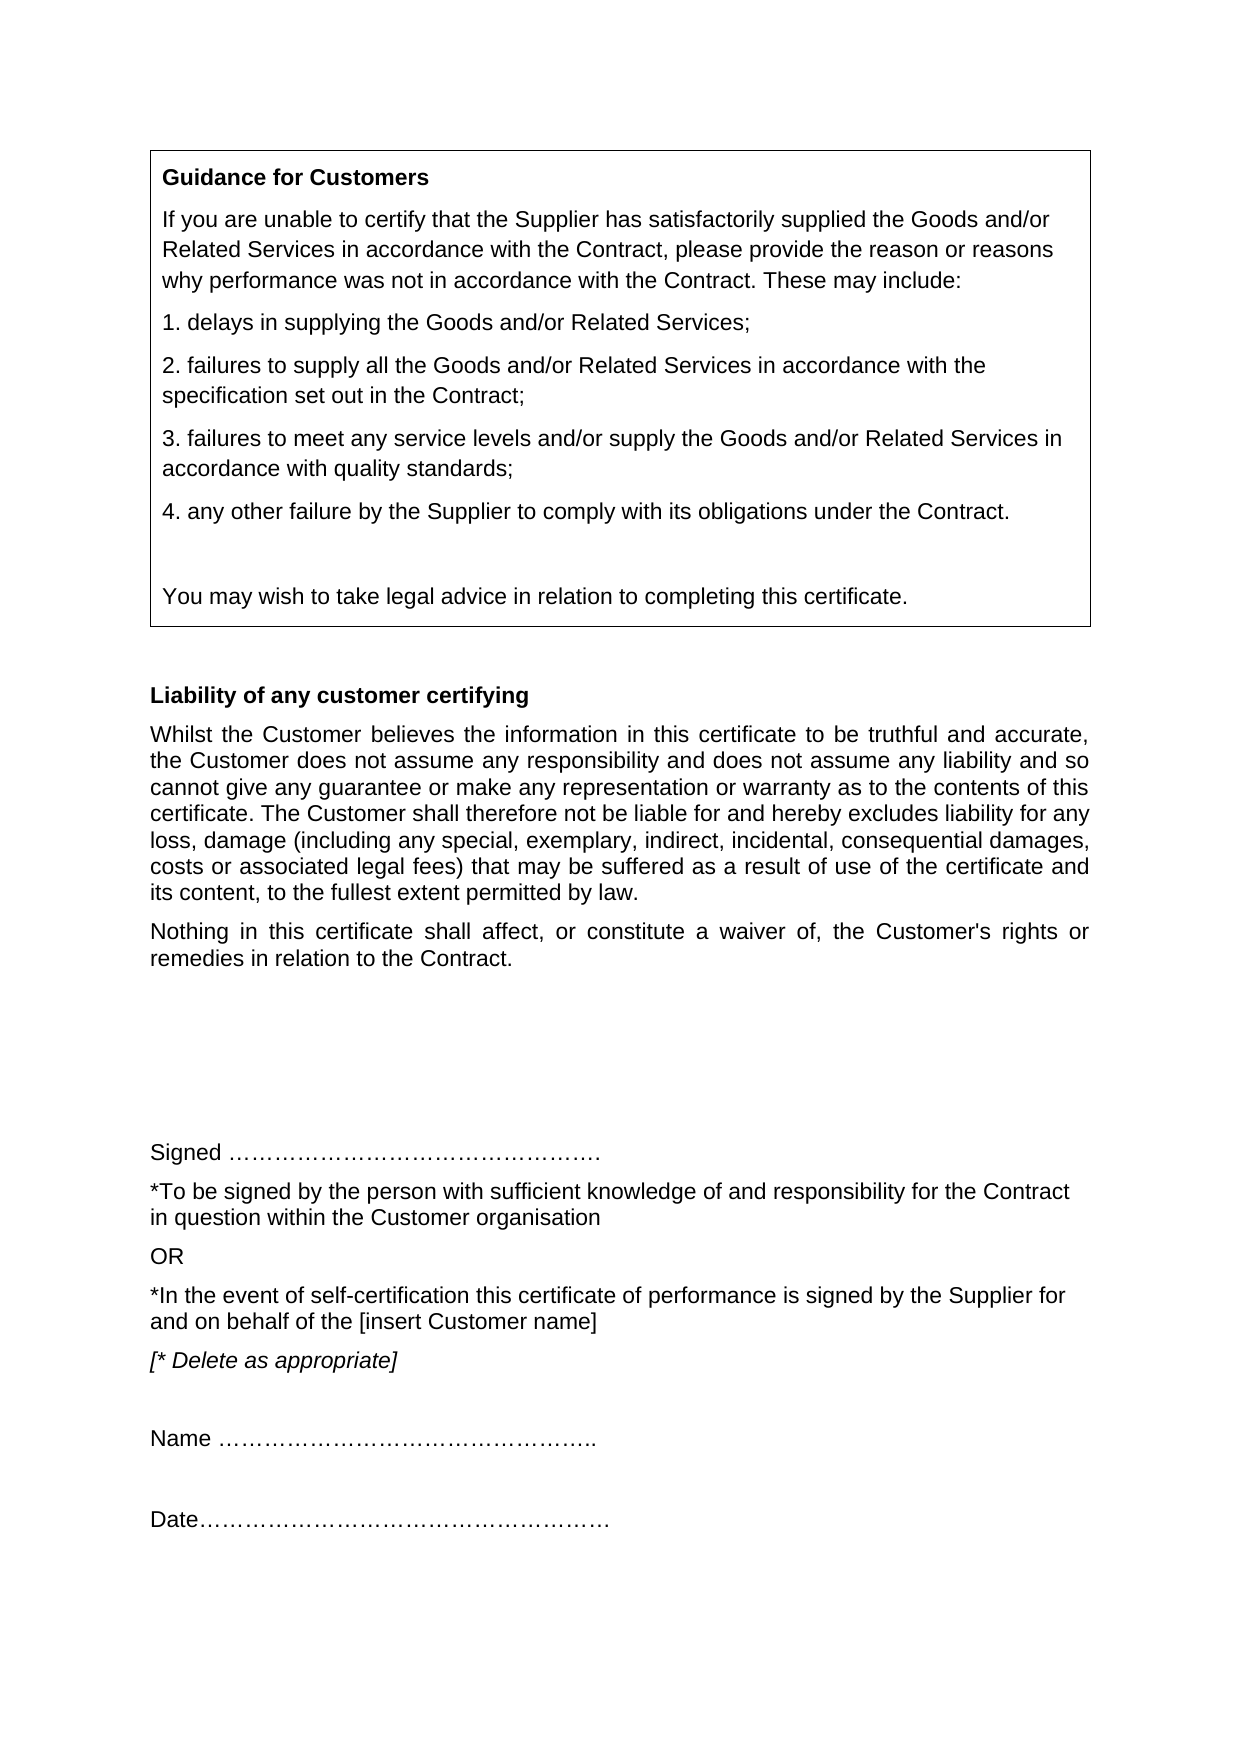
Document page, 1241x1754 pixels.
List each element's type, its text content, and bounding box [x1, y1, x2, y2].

table_header Guidance for Customers If you are unable to certify that the Supplier has satisfactorily supplied the Goods and/or Related Services in accordance with the Contract, please provide the reason or reasons why performance was not in accordance with the Contract. These may include: 1. delays in supplying the Goods and/or Related Services; 2. failures to supply all the Goods and/or Related Services in accordance with the specification set out in the Contract; 3. failures to meet any service levels and/or supply the Goods and/or Related Services in accordance with quality standards; 4. any other failure by the Supplier to comply with its obligations under the Contract. You may wish to take legal advice in relation to completing this certificate. [151, 151, 1090, 626]
text Nothing in this certificate shall affect, or constitute a waiver of, the Customer's rights or remedies in relation to the Contract. [150, 918, 1090, 971]
text Name ………………………………………….. [150, 1424, 1090, 1451]
text *In the event of self-certification this certificate of performance is signed by the Supplier for and on behalf of the [insert Customer name] [150, 1282, 1090, 1334]
text *To be signed by the person with sufficient knowledge of and responsibility for the Contract in question within the Customer organisation [150, 1178, 1090, 1230]
text Whilst the Customer believes the information in this certificate to be truthful and accurate, the Customer does not assume any responsibility and does not assume any liability and so cannot give any guarantee or make any representation or warranty as to the contents of this certificate. The Customer shall therefore not be liable for and hereby excludes liability for any loss, damage (including any special, exemplary, indirect, incidental, consequential damages, costs or associated legal fees) that may be suffered as a result of use of the certificate and its content, to the fullest extent permitted by law. [150, 721, 1090, 906]
text Liability of any customer certifying [150, 682, 1090, 709]
text Date……………………………………………… [150, 1506, 1090, 1532]
text Signed …………………………………………. [150, 1139, 1090, 1165]
text OR [150, 1243, 1090, 1269]
text [* Delete as appropriate] [150, 1347, 1090, 1373]
